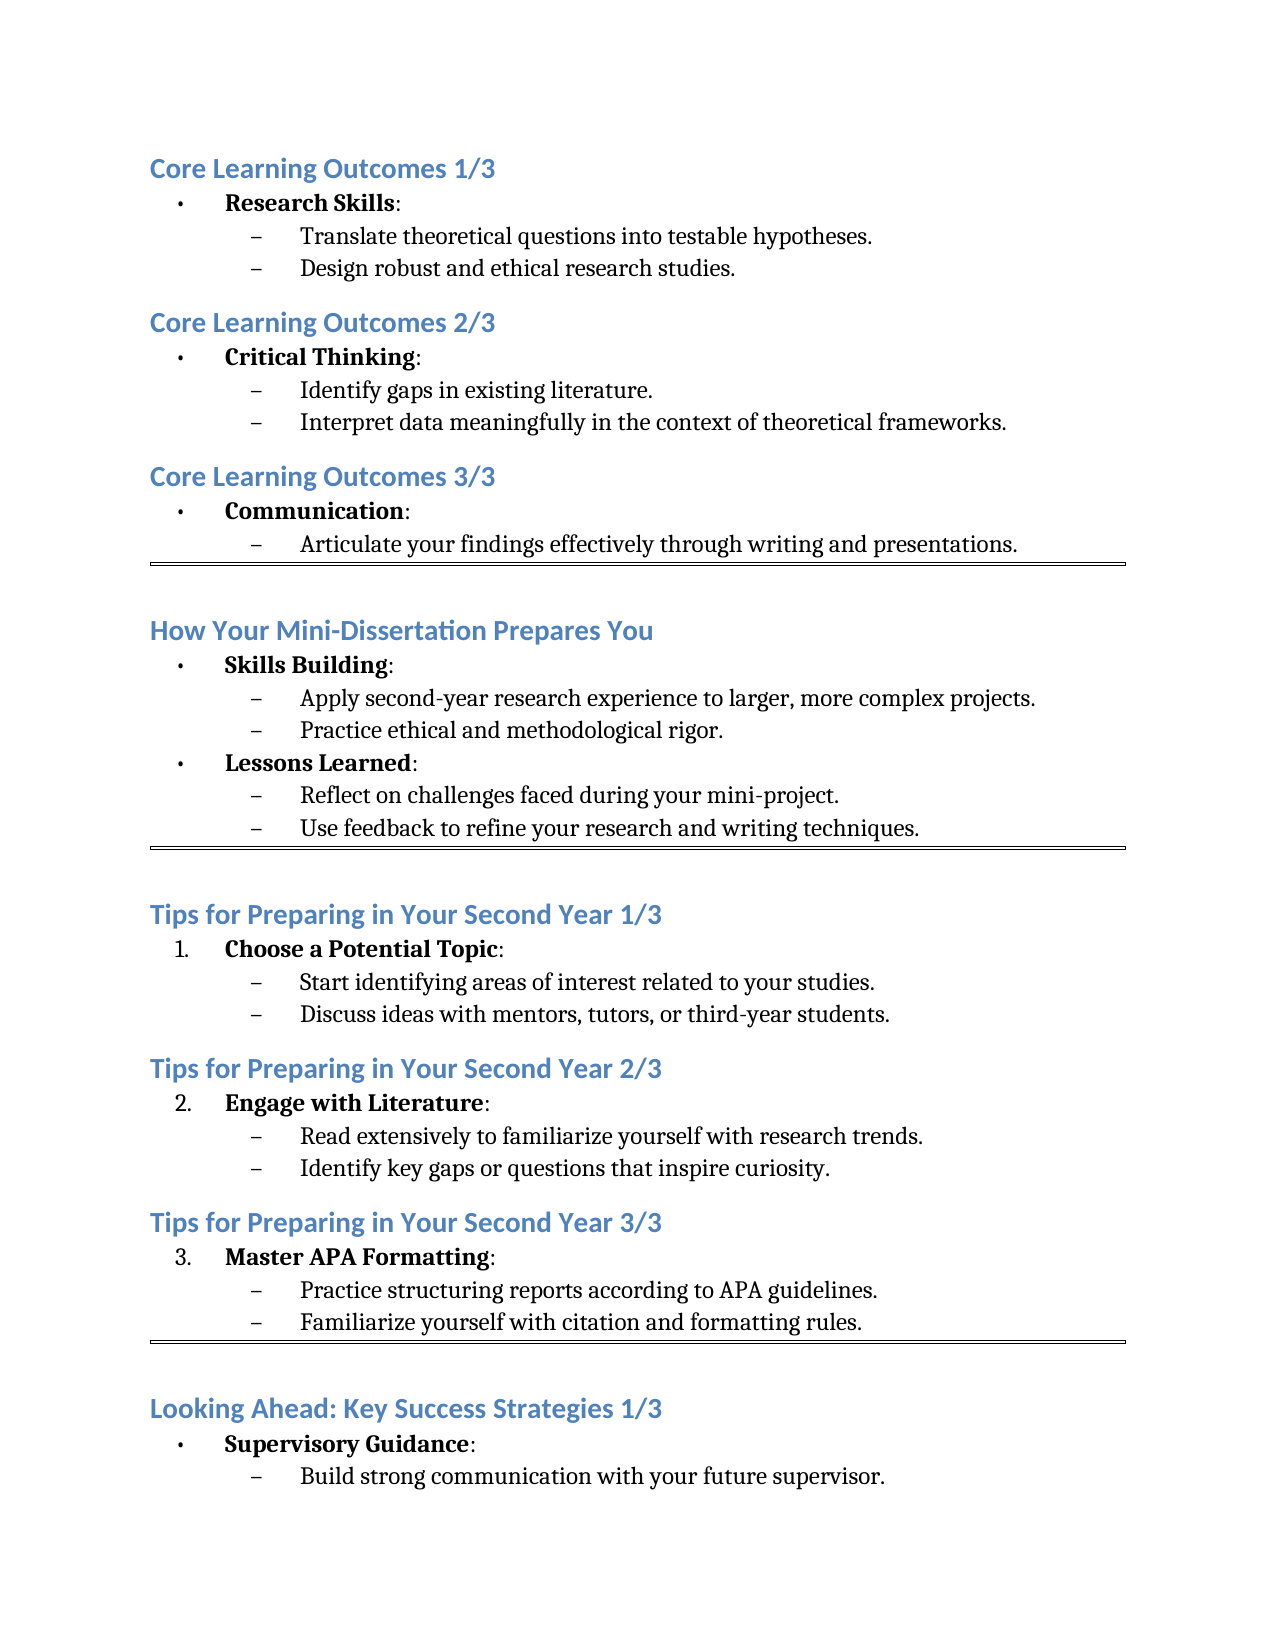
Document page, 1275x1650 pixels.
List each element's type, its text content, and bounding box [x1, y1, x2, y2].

list Translate theoretical questions into testable hypotheses. [250, 222, 1125, 251]
list Identify key gaps or questions that inspire curiosity. [250, 1154, 1125, 1183]
list Identify gaps in existing literature. [250, 376, 1125, 404]
list Skills Building: [175, 651, 1125, 680]
list Build strong communication with your future supervisor. [250, 1462, 1125, 1491]
subtitle Tips for Preparing in Your Second Year 2/3 [150, 1050, 1125, 1085]
list Choose a Potential Topic: [175, 935, 1125, 964]
subtitle How Your Mini-Dissertation Prepares You [150, 612, 1125, 647]
subtitle Core Learning Outcomes 2/3 [150, 304, 1125, 339]
subtitle Tips for Preparing in Your Second Year 3/3 [150, 1204, 1125, 1239]
list Use feedback to refine your research and writing techniques. [250, 814, 1125, 842]
list Design robust and ethical research studies. [250, 254, 1125, 283]
list Interpret data meaningfully in the context of theoretical frameworks. [250, 408, 1125, 437]
list Practice structuring reports according to APA guidelines. [250, 1276, 1125, 1304]
list Apply second-year research experience to larger, more complex projects. [250, 684, 1125, 712]
list Lessons Learned: [175, 749, 1125, 777]
list Read extensively to familiarize yourself with research trends. [250, 1122, 1125, 1150]
subtitle Core Learning Outcomes 1/3 [150, 150, 1125, 186]
list Research Skills: [175, 189, 1125, 218]
list Critical Thinking: [175, 343, 1125, 372]
list Engage with Literature: [175, 1089, 1125, 1118]
subtitle Tips for Preparing in Your Second Year 1/3 [150, 896, 1125, 931]
subtitle Core Learning Outcomes 3/3 [150, 458, 1125, 493]
list Supervisory Guidance: [175, 1429, 1125, 1458]
list Reflect on challenges faced during your mini-project. [250, 781, 1125, 810]
list Familiarize yourself with citation and formatting rules. [250, 1308, 1125, 1337]
list Start identifying areas of interest related to your studies. [250, 968, 1125, 996]
list Practice ethical and methodological rigor. [250, 716, 1125, 745]
list Discuss ideas with mentors, tutors, or third-year students. [250, 1000, 1125, 1029]
subtitle Looking Ahead: Key Success Strategies 1/3 [150, 1390, 1125, 1426]
list Articulate your findings effectively through writing and presentations. [250, 530, 1125, 558]
list Communication: [175, 497, 1125, 526]
list Master APA Formatting: [175, 1243, 1125, 1272]
